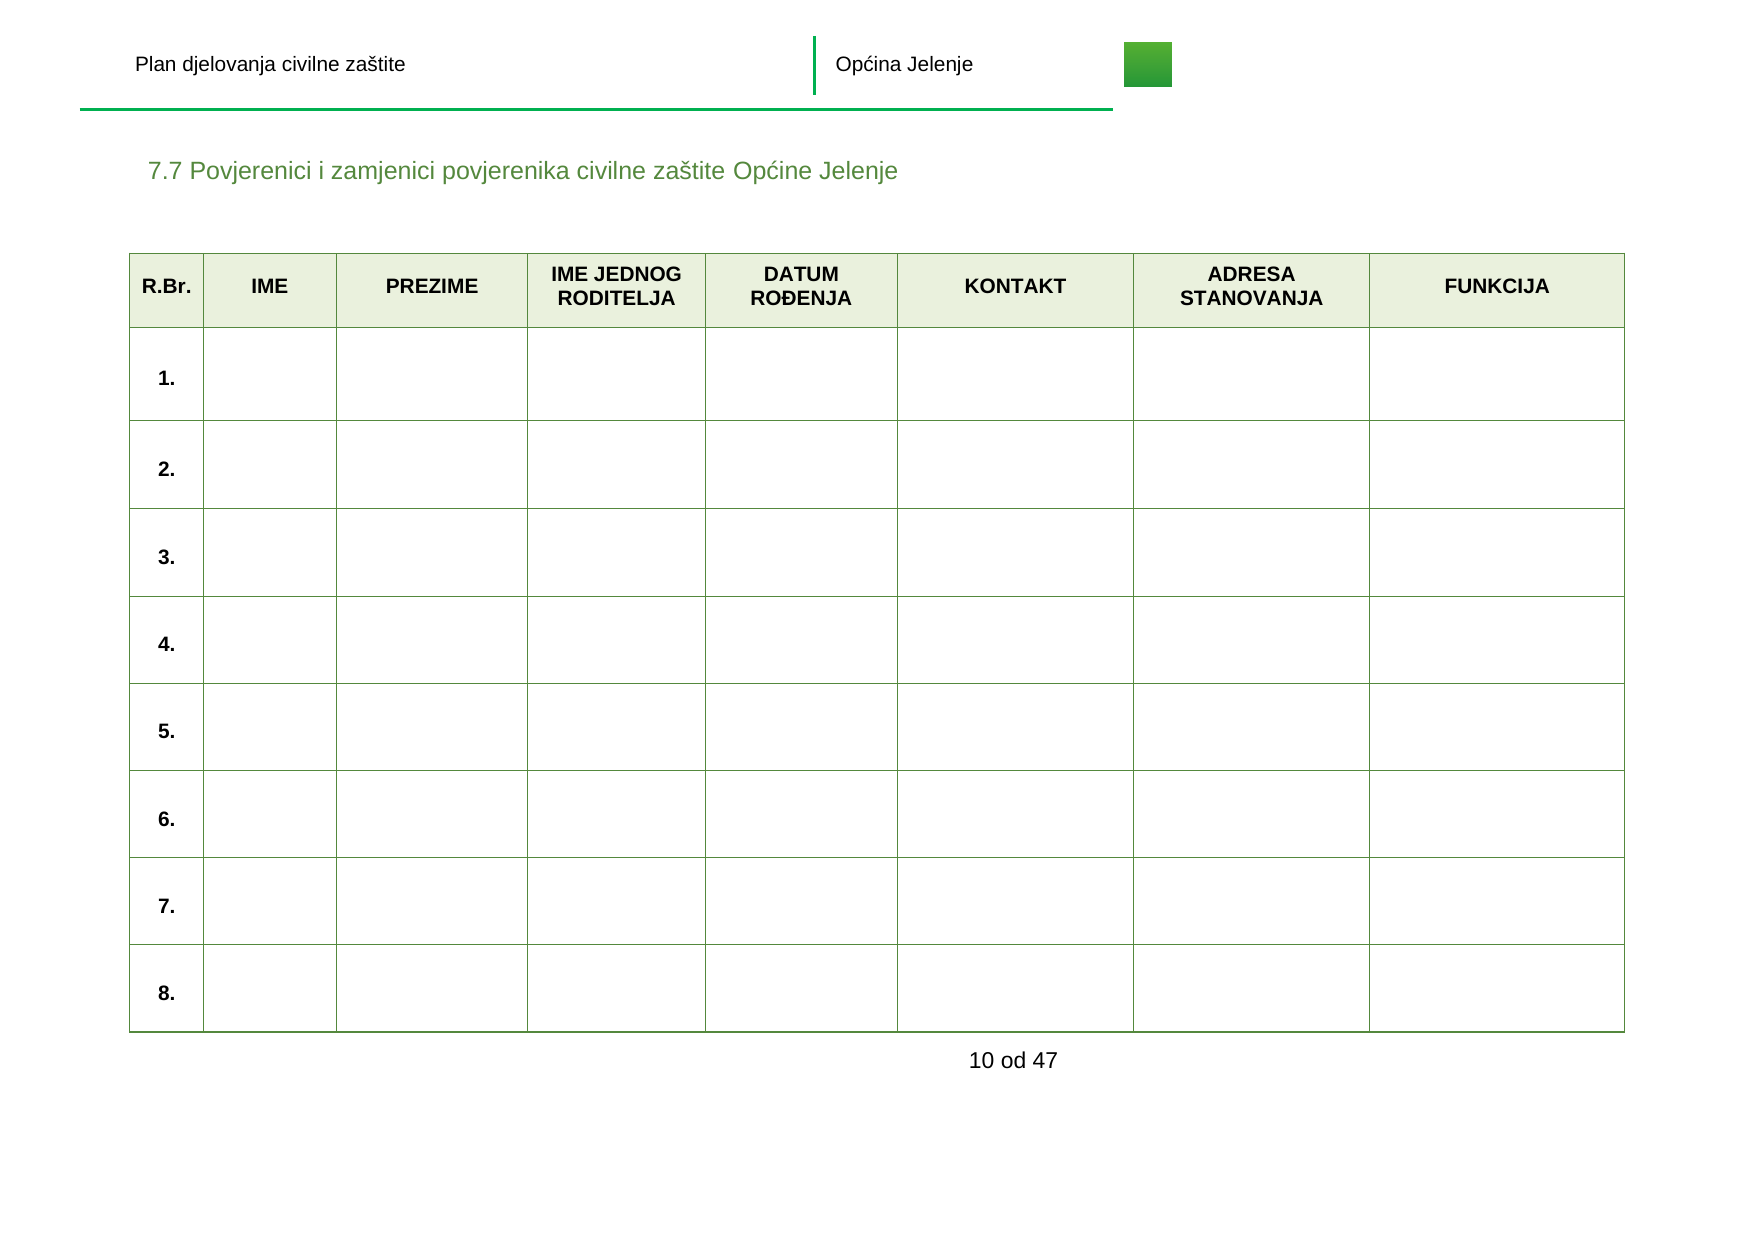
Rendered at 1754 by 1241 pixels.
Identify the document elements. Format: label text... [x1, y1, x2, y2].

table_cell [204, 509, 336, 596]
table_cell [1134, 858, 1369, 944]
table_cell [706, 858, 897, 944]
table_cell [706, 421, 897, 508]
table_cell [898, 509, 1133, 596]
table_cell [204, 597, 336, 683]
table_cell [898, 858, 1133, 944]
table_cell [706, 945, 897, 1031]
table_cell 7. [130, 858, 203, 944]
table_cell [1370, 597, 1624, 683]
table_cell [337, 945, 527, 1031]
table_cell [1370, 421, 1624, 508]
table_cell 8. [130, 945, 203, 1031]
table_cell [528, 328, 705, 420]
table_cell [204, 771, 336, 857]
table_cell 5. [130, 684, 203, 770]
subtitle 7.7 Povjerenici i zamjenici povjerenika civilne zaštite Općine Jelenje [148, 156, 1606, 185]
table_header R.Br. [130, 254, 203, 327]
table_cell [528, 684, 705, 770]
table_cell [528, 421, 705, 508]
table_cell [528, 597, 705, 683]
table_cell [898, 771, 1133, 857]
table_cell [706, 771, 897, 857]
table_cell [898, 684, 1133, 770]
table_cell 1. [130, 328, 203, 420]
table_header KONTAKT [898, 254, 1133, 327]
table_cell [1134, 771, 1369, 857]
table_cell [706, 684, 897, 770]
table_cell [898, 945, 1133, 1031]
table_header IME JEDNOG RODITELJA [528, 254, 705, 327]
table_cell 4. [130, 597, 203, 683]
picture [1122, 40, 1173, 88]
table_cell [337, 421, 527, 508]
table_header DATUM ROĐENJA [706, 254, 897, 327]
table_cell [1370, 858, 1624, 944]
table_header ADRESA STANOVANJA [1134, 254, 1369, 327]
table_cell [528, 509, 705, 596]
table_cell [898, 328, 1133, 420]
table_cell [528, 858, 705, 944]
table_header IME [204, 254, 336, 327]
table_cell 2. [130, 421, 203, 508]
table_cell [204, 684, 336, 770]
table_cell [204, 421, 336, 508]
table_cell [337, 597, 527, 683]
table_cell [337, 771, 527, 857]
table_cell [1134, 597, 1369, 683]
table_cell [337, 858, 527, 944]
table_cell [528, 945, 705, 1031]
table_cell 3. [130, 509, 203, 596]
table_cell [706, 328, 897, 420]
table_cell [898, 597, 1133, 683]
table_cell [1134, 421, 1369, 508]
table_header PREZIME [337, 254, 527, 327]
table_cell [1134, 684, 1369, 770]
table_cell [1370, 945, 1624, 1031]
table_cell [1370, 771, 1624, 857]
table_cell [337, 684, 527, 770]
table_cell [337, 328, 527, 420]
table_cell [1370, 509, 1624, 596]
table_cell [337, 509, 527, 596]
table_cell [706, 597, 897, 683]
table_cell [1134, 328, 1369, 420]
table_cell [1134, 945, 1369, 1031]
table_cell [528, 771, 705, 857]
table_cell [1370, 328, 1624, 420]
table_cell 6. [130, 771, 203, 857]
table_header FUNKCIJA [1370, 254, 1624, 327]
table_cell [204, 328, 336, 420]
table_cell [898, 421, 1133, 508]
table_cell [1370, 684, 1624, 770]
table_cell [1134, 509, 1369, 596]
table_cell [204, 945, 336, 1031]
table_cell [706, 509, 897, 596]
table_cell [204, 858, 336, 944]
